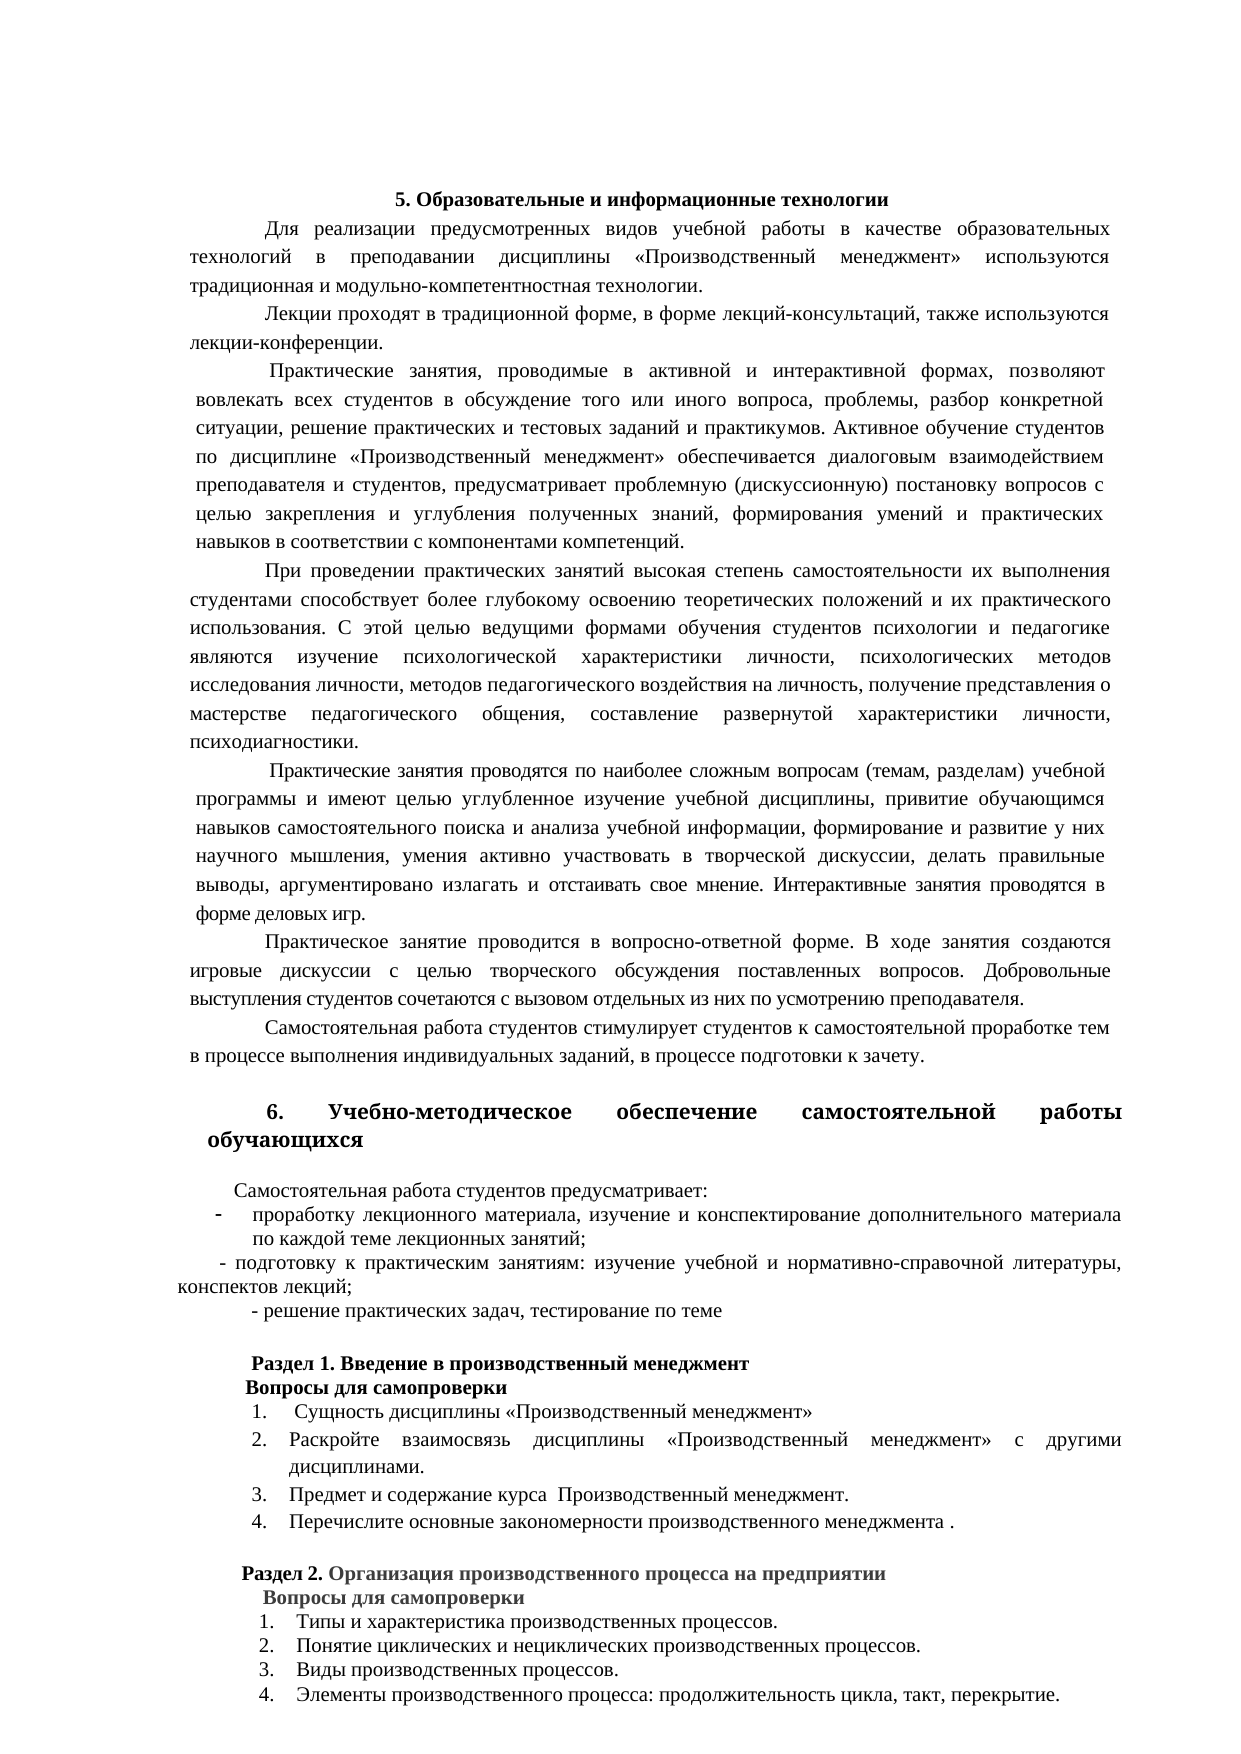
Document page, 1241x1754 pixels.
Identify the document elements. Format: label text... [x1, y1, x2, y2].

text 5. Образовательные и информационные технологии [395, 183, 1122, 212]
text - решение практических задач, тестирование по теме [177, 1298, 1122, 1322]
subtitle Типы и характеристика производственных процессов. [259, 1609, 1122, 1633]
text Практическое занятие проводится в вопросно-ответной форме. В ходе занятия создаются игровые дискуссии с целью творческого обсуждения поставленных вопросов. Добровольные выступления студентов сочетаются с вызовом отдельных из них по усмотрению преподавателя. [189, 926, 1111, 1011]
list Раскройте взаимосвязь дисциплины «Производственный менеджмент» с другими дисциплинами. [251, 1427, 1122, 1478]
text Вопросы для самопроверки [177, 1375, 1122, 1399]
list Сущность дисциплины «Производственный менеджмент» [251, 1399, 1122, 1423]
text Лекции проходят в традиционной форме, в форме лекций-консультаций, также используются лекции-конференции. [189, 298, 1110, 355]
subtitle Элементы производственного процесса: продолжительность цикла, такт, перекрытие. [259, 1681, 1122, 1706]
text Практические занятия проводятся по наиболее сложным вопросам (темам, разделам) учебной программы и имеют целью углубленное изучение учебной дисциплины, привитие обучающимся навыков самостоятельного поиска и анализа учебной информации, формирование и развитие у них научного мышления, умения активно участвовать в творческой дискуссии, делать правильные выводы, аргументировано излагать и отстаивать свое мнение. Интерактивные занятия проводятся в форме деловых игр. [196, 754, 1105, 926]
text Для реализации предусмотренных видов учебной работы в качестве образовательных технологий в преподавании дисциплины «Производственный менеджмент» используются традиционная и модульно-компетентностная технологии. [189, 212, 1110, 298]
list проработку лекционного материала, изучение и конспектирование дополнительного материала по каждой теме лекционных занятий; [215, 1202, 1122, 1250]
text Раздел 2. Организация производственного процесса на предприятии [177, 1561, 1122, 1585]
list Перечислите основные закономерности производственного менеджмента . [251, 1509, 1122, 1533]
text 6. Учебно-методическое обеспечение самостоятельной работы обучающихся [207, 1097, 1122, 1154]
text Вопросы для самопроверки [177, 1585, 1122, 1609]
text При проведении практических занятий высокая степень самостоятельности их выполнения студентами способствует более глубокому освоению теоретических положений и их практического использования. С этой целью ведущими формами обучения студентов психологии и педагогике являются изучение психологической характеристики личности, психологических методов исследования личности, методов педагогического воздействия на личность, получение представления о мастерстве педагогического общения, составление развернутой характеристики личности, психодиагностики. [189, 554, 1111, 754]
text Практические занятия, проводимые в активной и интерактивной формах, позволяют вовлекать всех студентов в обсуждение того или иного вопроса, проблемы, разбор конкретной ситуации, решение практических и тестовых заданий и практикумов. Активное обучение студентов по дисциплине «Производственный менеджмент» обеспечивается диалоговым взаимодействием преподавателя и студентов, предусматривает проблемную (дискуссионную) постановку вопросов с целью закрепления и углубления полученных знаний, формирования умений и практических навыков в соответствии с компонентами компетенций. [196, 355, 1105, 554]
list Предмет и содержание курса Производственный менеджмент. [251, 1482, 1122, 1506]
subtitle - подготовку к практическим занятиям: изучение учебной и нормативно-справочной литературы, конспектов лекций; [177, 1250, 1122, 1298]
text Раздел 1. Введение в производственный менеджмент [177, 1351, 1122, 1375]
text Самостоятельная работа студентов предусматривает: [177, 1178, 1122, 1202]
text Самостоятельная работа студентов стимулирует студентов к самостоятельной проработке тем в процессе выполнения индивидуальных заданий, в процессе подготовки к зачету. [189, 1011, 1111, 1068]
subtitle Понятие циклических и нециклических производственных процессов. [259, 1633, 1122, 1657]
subtitle Виды производственных процессов. [259, 1657, 1122, 1681]
